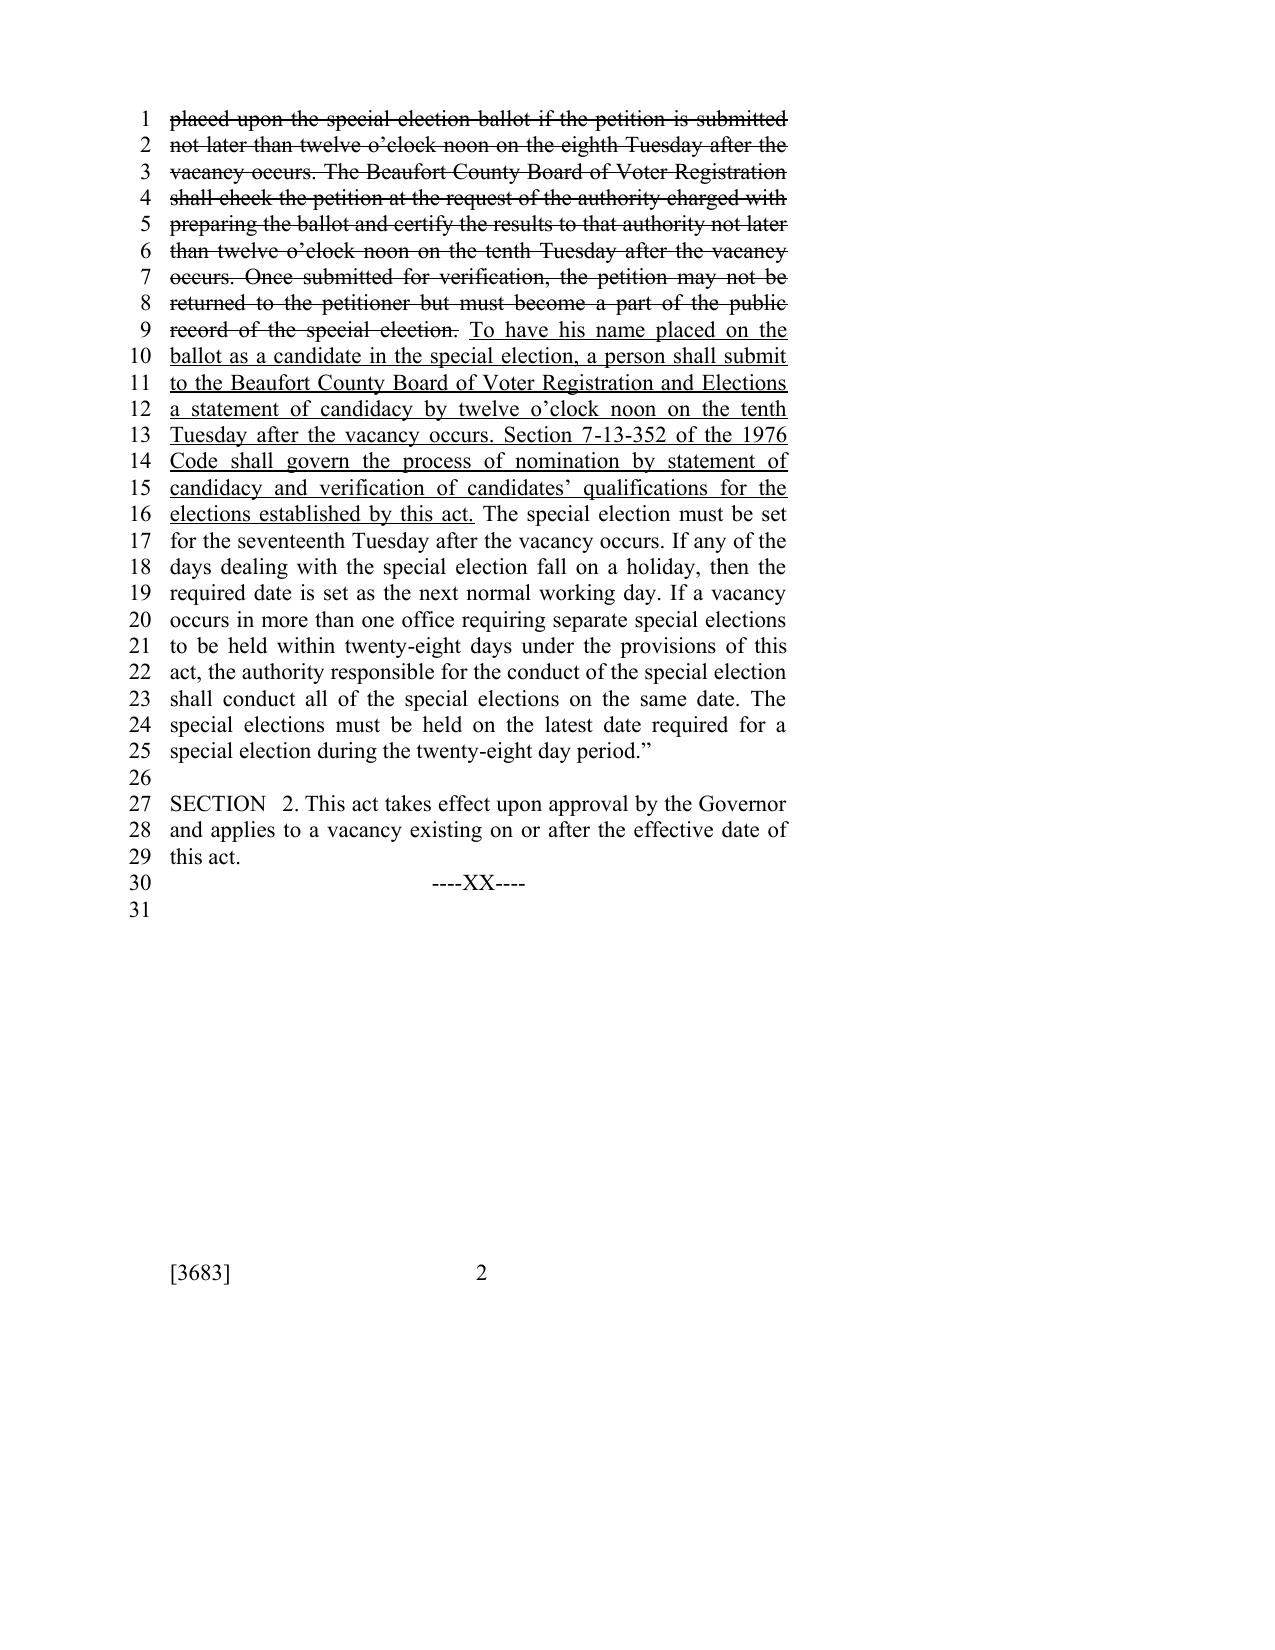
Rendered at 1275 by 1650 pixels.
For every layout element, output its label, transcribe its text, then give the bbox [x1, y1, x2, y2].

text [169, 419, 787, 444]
text ----XX---- [169, 869, 787, 896]
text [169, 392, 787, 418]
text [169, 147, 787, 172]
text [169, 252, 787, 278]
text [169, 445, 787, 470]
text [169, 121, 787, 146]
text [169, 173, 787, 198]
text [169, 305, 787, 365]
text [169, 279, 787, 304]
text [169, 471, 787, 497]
text SECTION 2. This act takes effect upon approval by the Governor and applies to a vacancy existing on or after the effective date of this act. [169, 790, 787, 869]
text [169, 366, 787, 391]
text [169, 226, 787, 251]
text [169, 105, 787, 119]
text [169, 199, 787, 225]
